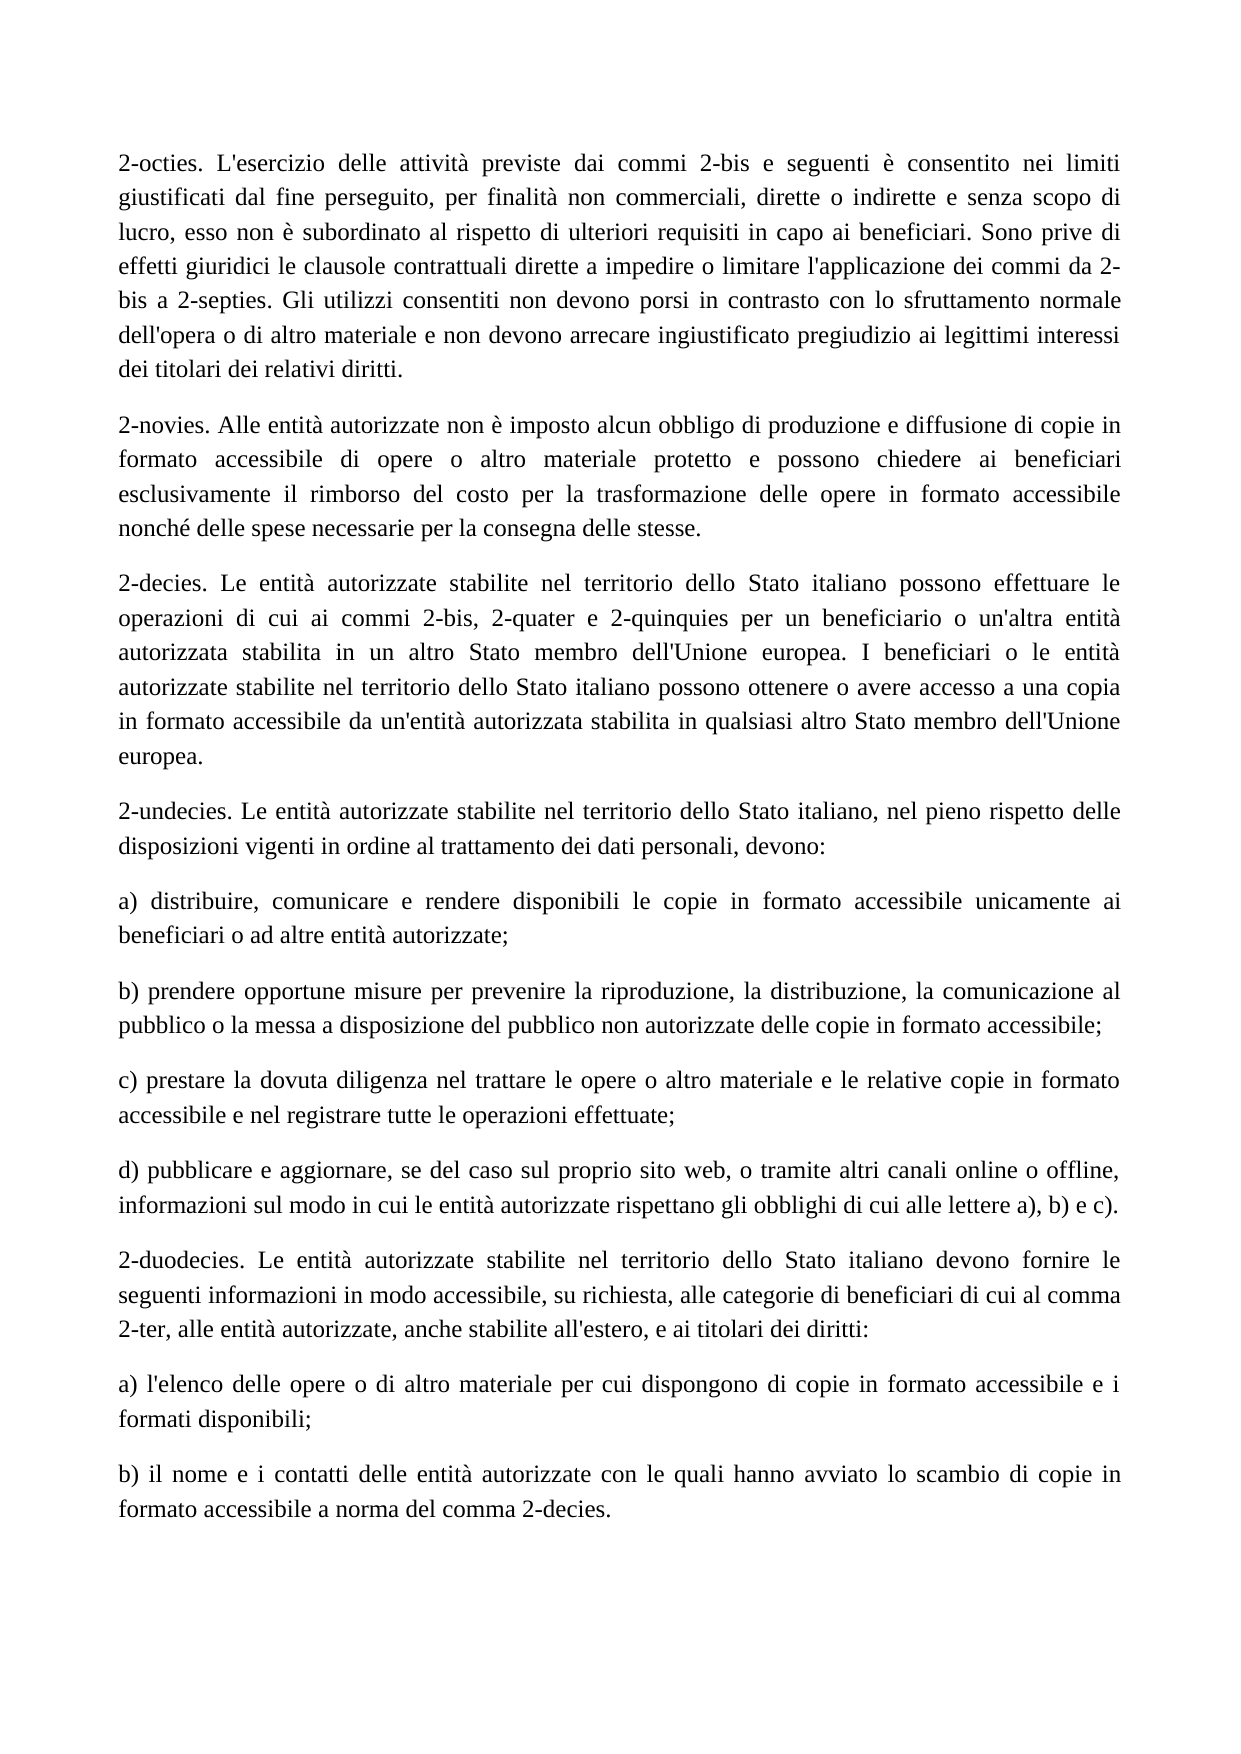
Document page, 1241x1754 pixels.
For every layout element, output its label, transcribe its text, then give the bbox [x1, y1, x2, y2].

text 2-novies. Alle entità autorizzate non è imposto alcun obbligo di produzione e diffusione di copie in formato accessibile di opere o altro materiale protetto e possono chiedere ai beneficiari esclusivamente il rimborso del costo per la trasformazione delle opere in formato accessibile nonché delle spese necessarie per la consegna delle stesse. [118, 410, 1122, 542]
text 2-undecies. Le entità autorizzate stabilite nel territorio dello Stato italiano, nel pieno rispetto delle disposizioni vigenti in ordine al trattamento dei dati personali, devono: [118, 796, 1122, 859]
text 2-octies. L'esercizio delle attività previste dai commi 2-bis e seguenti è consentito nei limiti giustificati dal fine perseguito, per finalità non commerciali, dirette o indirette e senza scopo di lucro, esso non è subordinato al rispetto di ulteriori requisiti in capo ai beneficiari. Sono prive di effetti giuridici le clausole contrattuali dirette a impedire o limitare l'applicazione dei commi da 2-bis a 2-septies. Gli utilizzi consentiti non devono porsi in contrasto con lo sfruttamento normale dell'opera o di altro materiale e non devono arrecare ingiustificato pregiudizio ai legittimi interessi dei titolari dei relativi diritti. [118, 148, 1122, 383]
text 2-duodecies. Le entità autorizzate stabilite nel territorio dello Stato italiano devono fornire le seguenti informazioni in modo accessibile, su richiesta, alle categorie di beneficiari di cui al comma 2-ter, alle entità autorizzate, anche stabilite all'estero, e ai titolari dei diritti: [118, 1245, 1122, 1343]
text b) il nome e i contatti delle entità autorizzate con le quali hanno avviato lo scambio di copie in formato accessibile a norma del comma 2-decies. [118, 1459, 1122, 1522]
text d) pubblicare e aggiornare, se del caso sul proprio sito web, o tramite altri canali online o offline, informazioni sul modo in cui le entità autorizzate rispettano gli obblighi di cui alle lettere a), b) e c). [118, 1155, 1122, 1219]
text b) prendere opportune misure per prevenire la riproduzione, la distribuzione, la comunicazione al pubblico o la messa a disposizione del pubblico non autorizzate delle copie in formato accessibile; [118, 976, 1122, 1039]
text a) distribuire, comunicare e rendere disponibili le copie in formato accessibile unicamente ai beneficiari o ad altre entità autorizzate; [118, 886, 1122, 949]
text a) l'elenco delle opere o di altro materiale per cui dispongono di copie in formato accessibile e i formati disponibili; [118, 1369, 1122, 1433]
text c) prestare la dovuta diligenza nel trattare le opere o altro materiale e le relative copie in formato accessibile e nel registrare tutte le operazioni effettuate; [118, 1066, 1122, 1129]
text 2-decies. Le entità autorizzate stabilite nel territorio dello Stato italiano possono effettuare le operazioni di cui ai commi 2-bis, 2-quater e 2-quinquies per un beneficiario o un'altra entità autorizzata stabilita in un altro Stato membro dell'Unione europea. I beneficiari o le entità autorizzate stabilite nel territorio dello Stato italiano possono ottenere o avere accesso a una copia in formato accessibile da un'entità autorizzata stabilita in qualsiasi altro Stato membro dell'Unione europea. [118, 568, 1122, 770]
